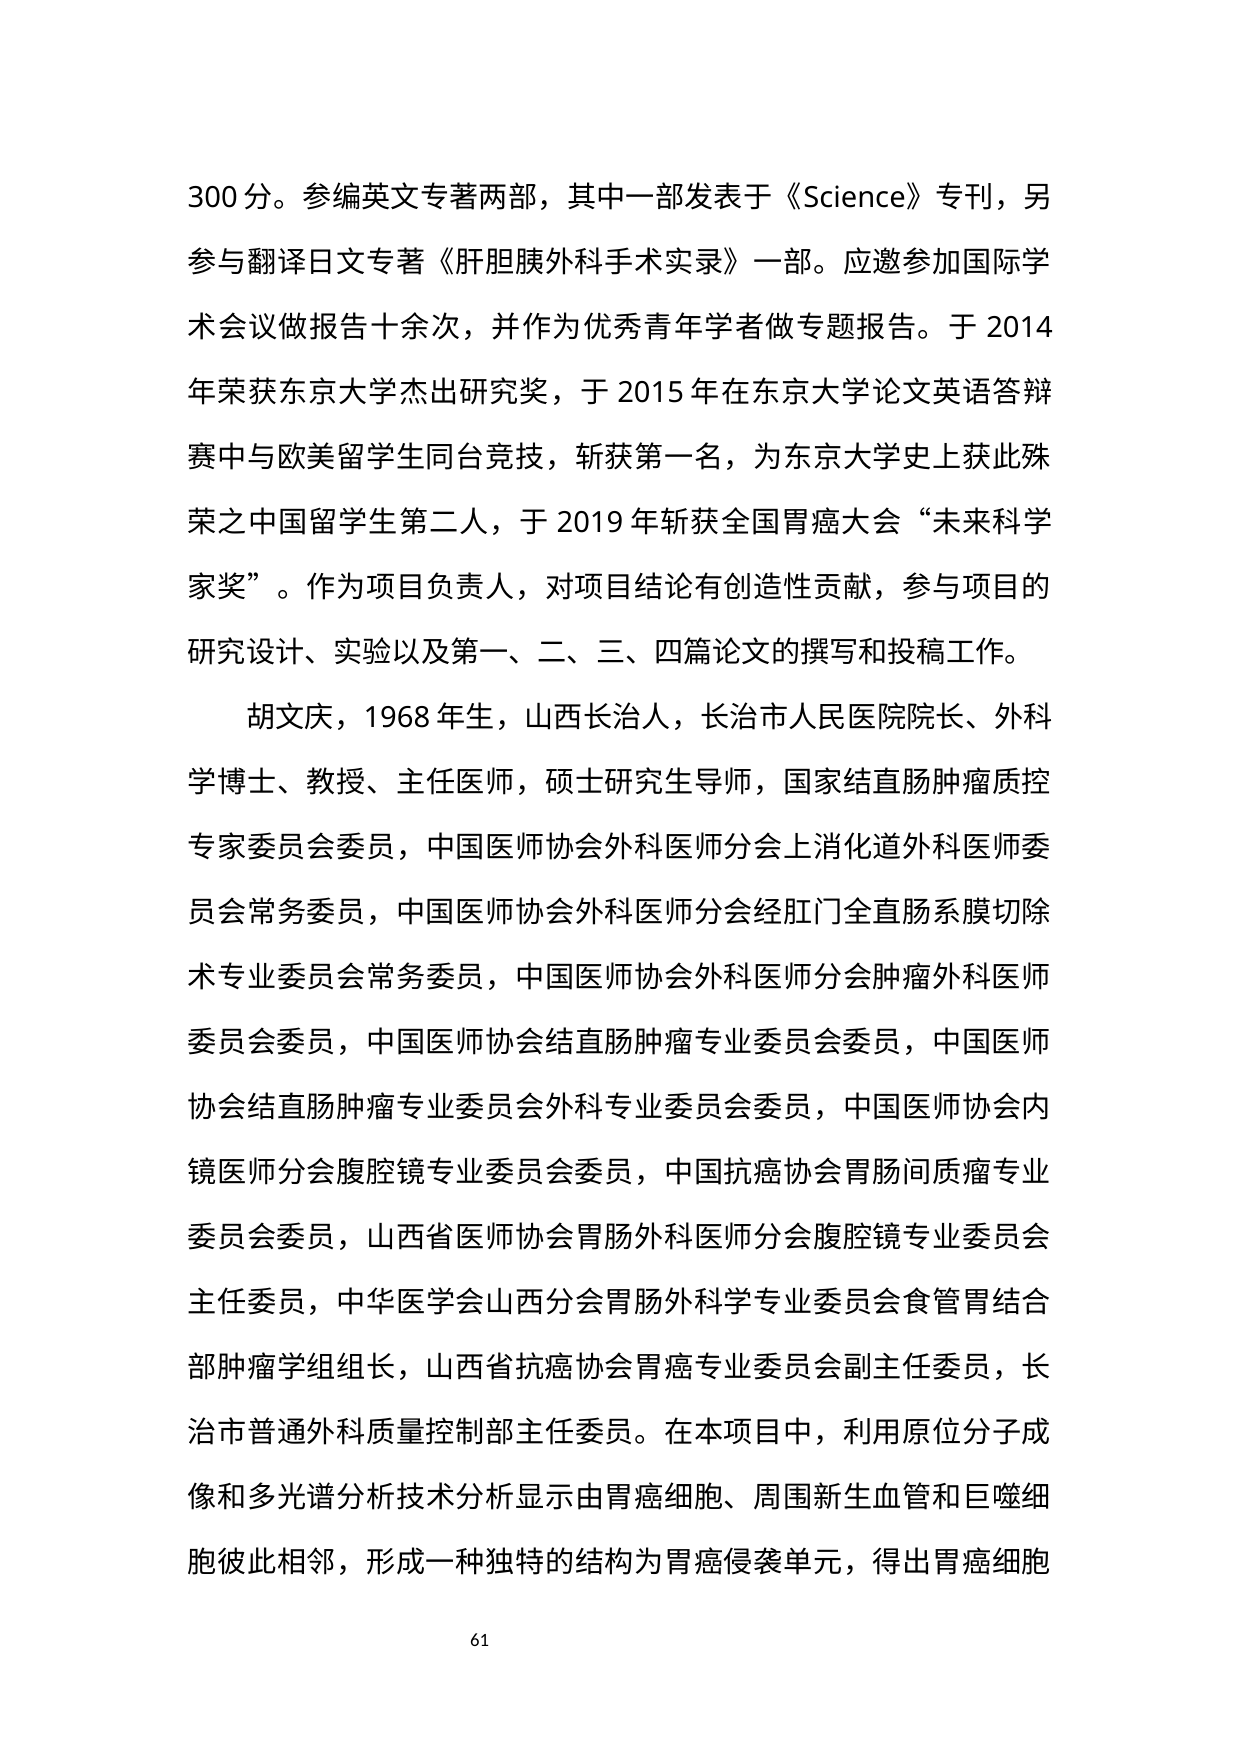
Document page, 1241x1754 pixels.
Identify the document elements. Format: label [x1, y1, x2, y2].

list [187, 162, 1053, 682]
list [187, 682, 1053, 1592]
